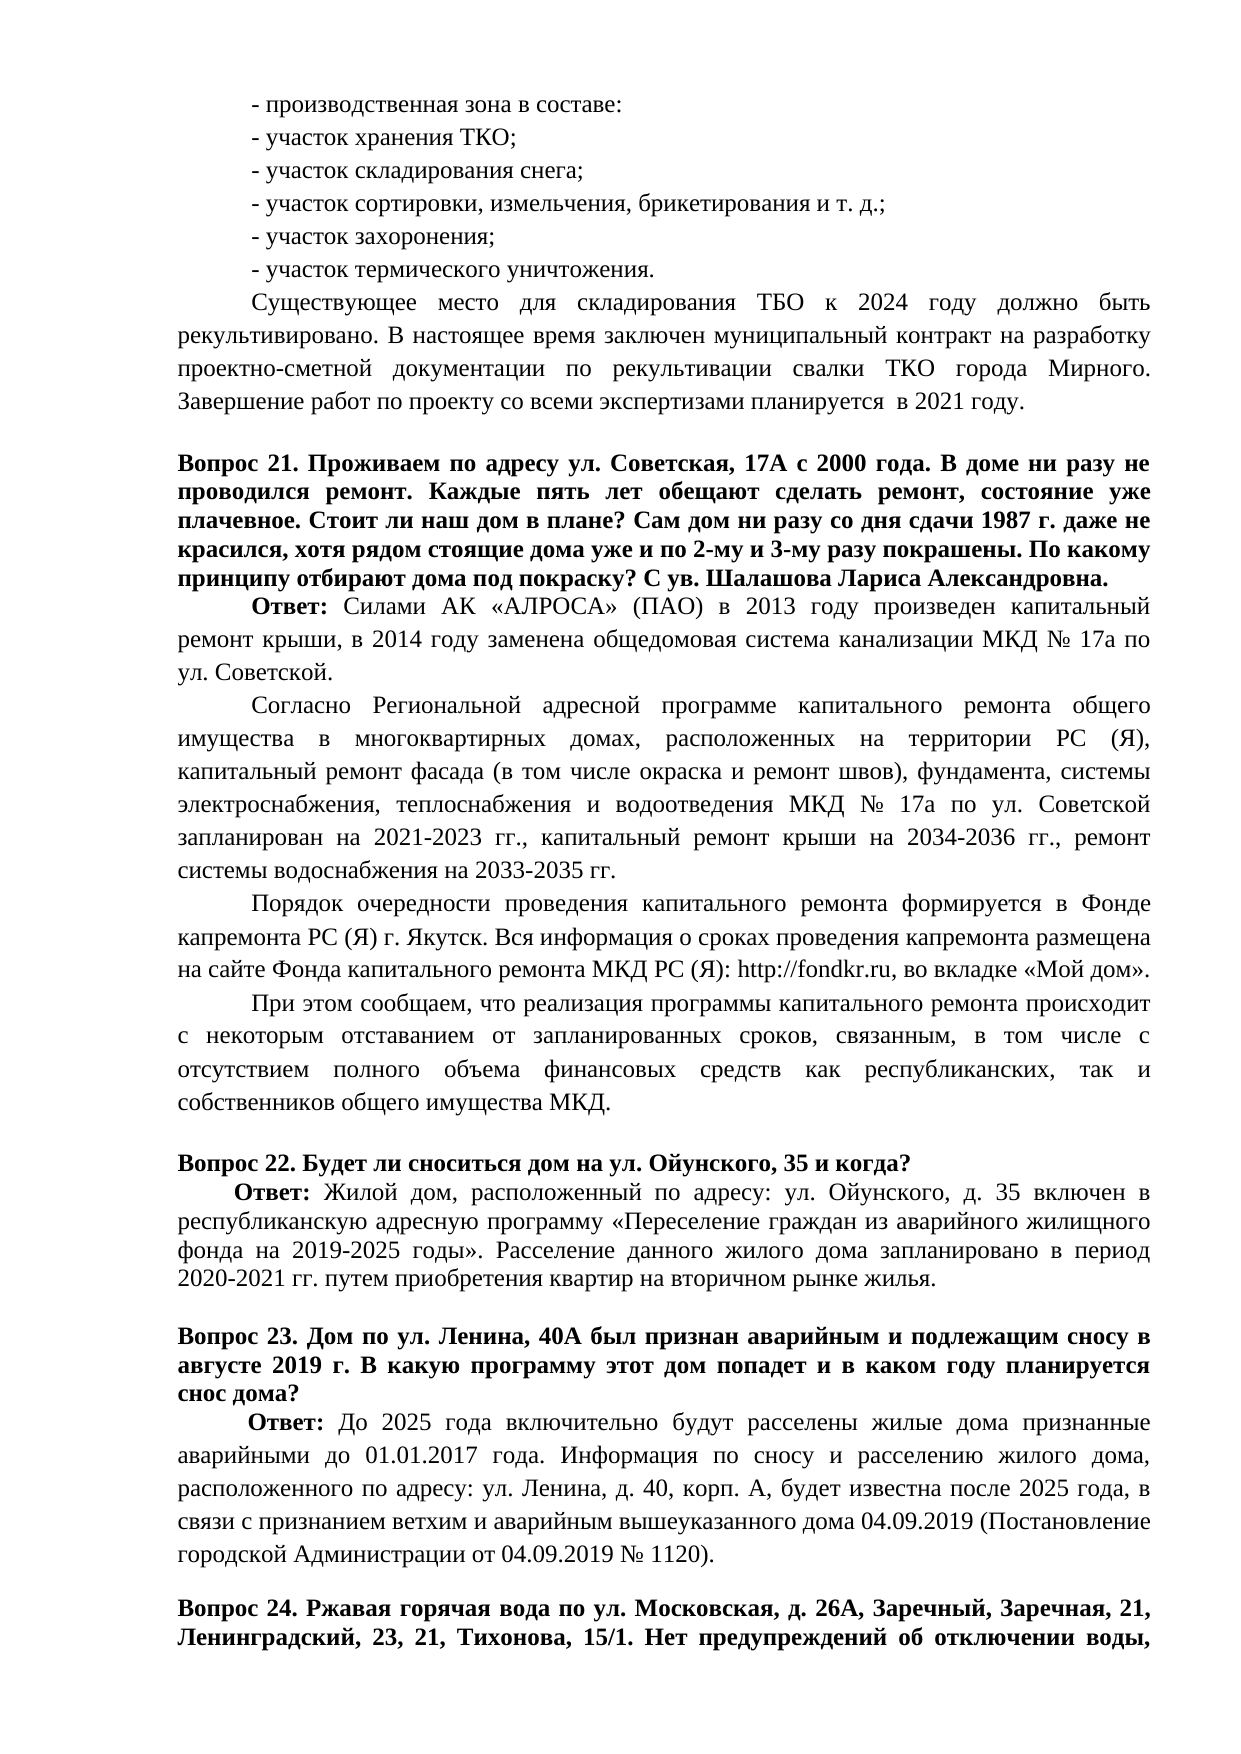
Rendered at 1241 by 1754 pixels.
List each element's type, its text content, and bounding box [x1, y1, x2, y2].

text Вопрос 22. Будет ли сноситься дом на ул. Ойунского, 35 и когда? [177, 1148, 1152, 1177]
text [177, 1593, 1152, 1651]
text Ответ: До 2025 года включительно будут расселены жилые дома признанные аварийными до 01.01.2017 года. Информация по сносу и расселению жилого дома, расположенного по адресу: ул. Ленина, д. 40, корп. А, будет известна после 2025 года, в связи с признанием ветхим и аварийным вышеуказанного дома 04.09.2019 (Постановление городской Администрации от 04.09.2019 № 1120). [177, 1407, 1152, 1568]
text - участок захоронения; [177, 221, 1152, 249]
text При этом сообщаем, что реализация программы капитального ремонта происходит с некоторым отставанием от запланированных сроков, связанным, в том числе с отсутствием полного объема финансовых средств как республиканских, так и собственников общего имущества МКД. [177, 988, 1152, 1115]
text Согласно Региональной адресной программе капитального ремонта общего имущества в многоквартирных домах, расположенных на территории РС (Я), капитальный ремонт фасада (в том числе окраска и ремонт швов), фундамента, системы электроснабжения, теплоснабжения и водоотведения МКД № 17а по ул. Советской запланирован на 2021-2023 гг., капитальный ремонт крыши на 2034-2036 гг., ремонт системы водоснабжения на 2033-2035 гг. [177, 690, 1152, 884]
text Вопрос 21. Проживаем по адресу ул. Советская, 17А с 2000 года. В доме ни разу не проводился ремонт. Каждые пять лет обещают сделать ремонт, состояние уже плачевное. Стоит ли наш дом в плане? Сам дом ни разу со дня сдачи 1987 г. даже не красился, хотя рядом стоящие дома уже и по 2-му и 3-му разу покрашены. По какому принципу отбирают дома под покраску? С ув. Шалашова Лариса Александровна. [177, 448, 1152, 591]
text Ответ: Жилой дом, расположенный по адресу: ул. Ойунского, д. 35 включен в республиканскую адресную программу «Переселение граждан из аварийного жилищного фонда на 2019-2025 годы». Расселение данного жилого дома запланировано в период 2020-2021 гг. путем приобретения квартир на вторичном рынке жилья. [177, 1177, 1152, 1292]
text Вопрос 23. Дом по ул. Ленина, 40А был признан аварийным и подлежащим сносу в августе 2019 г. В какую программу этот дом попадет и в каком году планируется снос дома? [177, 1321, 1152, 1407]
text Ответ: Силами АК «АЛРОСА» (ПАО) в 2013 году произведен капитальный ремонт крыши, в 2014 году заменена общедомовая система канализации МКД № 17а по ул. Советской. [177, 591, 1152, 686]
text - участок сортировки, измельчения, брикетирования и т. д.; [177, 188, 1152, 216]
text Существующее место для складирования ТБО к 2024 году должно быть рекультивировано. В настоящее время заключен муниципальный контракт на разработку проектно-сметной документации по рекультивации свалки ТКО города Мирного. Завершение работ по проекту со всеми экспертизами планируется в 2021 году. [177, 287, 1152, 414]
text - участок термического уничтожения. [177, 254, 1152, 282]
text Порядок очередности проведения капитального ремонта формируется в Фонде капремонта РС (Я) г. Якутск. Вся информация о сроках проведения капремонта размещена на сайте Фонда капитального ремонта МКД РС (Я): http://fondkr.ru, во вкладке «Мой дом». [177, 888, 1152, 983]
text - участок хранения ТКО; [177, 122, 1152, 150]
text - участок складирования снега; [177, 155, 1152, 183]
text - производственная зона в составе: [177, 89, 1152, 117]
